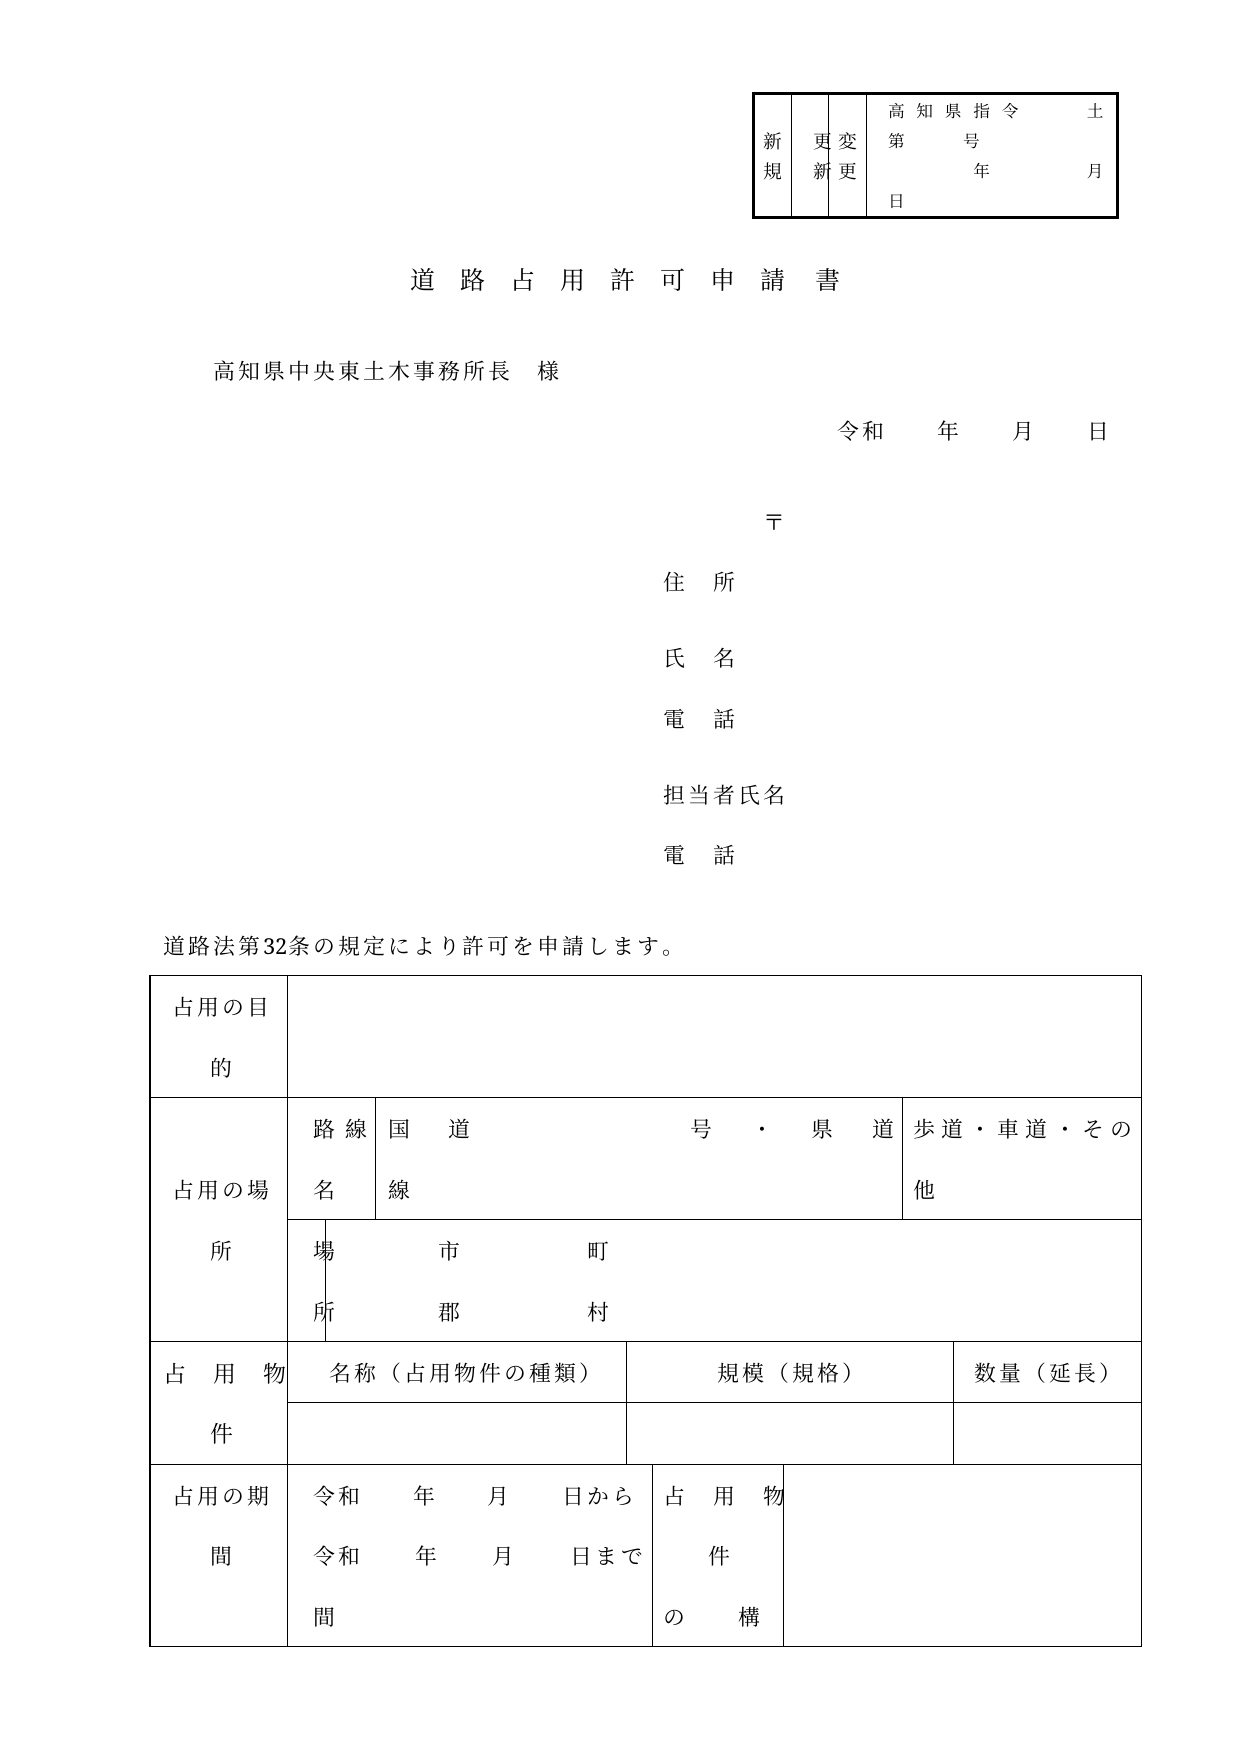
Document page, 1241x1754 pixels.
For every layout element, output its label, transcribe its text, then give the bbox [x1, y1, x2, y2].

table_cell [627, 1403, 953, 1464]
table_header [288, 976, 1141, 1097]
table_cell 名称（占用物件の種類） [288, 1342, 626, 1402]
table_cell 国道 号・県道 線 [376, 1098, 902, 1219]
table_header 占用の目的 [151, 976, 287, 1097]
table_cell [784, 1465, 1141, 1646]
table_header 更 新 [792, 95, 828, 216]
table_cell [288, 1403, 626, 1464]
table_cell 路線名 [288, 1098, 375, 1219]
text 担当者氏名 [138, 764, 1138, 824]
table_cell 規模（規格） [627, 1342, 953, 1402]
table_cell 数量（延長） [954, 1342, 1141, 1402]
table_header 高知県指令 土第 号 年 月 日 [867, 95, 1116, 216]
text 電 話 [138, 687, 1138, 748]
table_cell [954, 1403, 1141, 1464]
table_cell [288, 1465, 652, 1646]
table_cell 場 所 [288, 1220, 325, 1341]
table_cell 占用物件 の 構 造 [653, 1465, 783, 1646]
table_cell 市 町 郡 村 [326, 1220, 1141, 1341]
text 氏 名 [138, 627, 1138, 687]
text 〒 [138, 491, 1138, 551]
text 電 話 [138, 824, 1138, 884]
table_header 変 更 [829, 95, 866, 216]
table_cell 占用の場所 [151, 1098, 287, 1341]
table_cell 占用の期間 [151, 1465, 287, 1646]
table_header 新 規 [755, 95, 791, 216]
text 道路法第32条の規定により許可を申請します。 [138, 915, 1138, 975]
table_cell 占用物件 [151, 1342, 287, 1464]
text 道路占用許可申請書 [138, 249, 1138, 309]
table_cell 歩道・車道・その他 [903, 1098, 1141, 1219]
text 令和 年 月 日 [138, 400, 1138, 460]
text 住 所 [138, 551, 1138, 611]
text 高知県中央東土木事務所長 様 [138, 339, 1138, 400]
